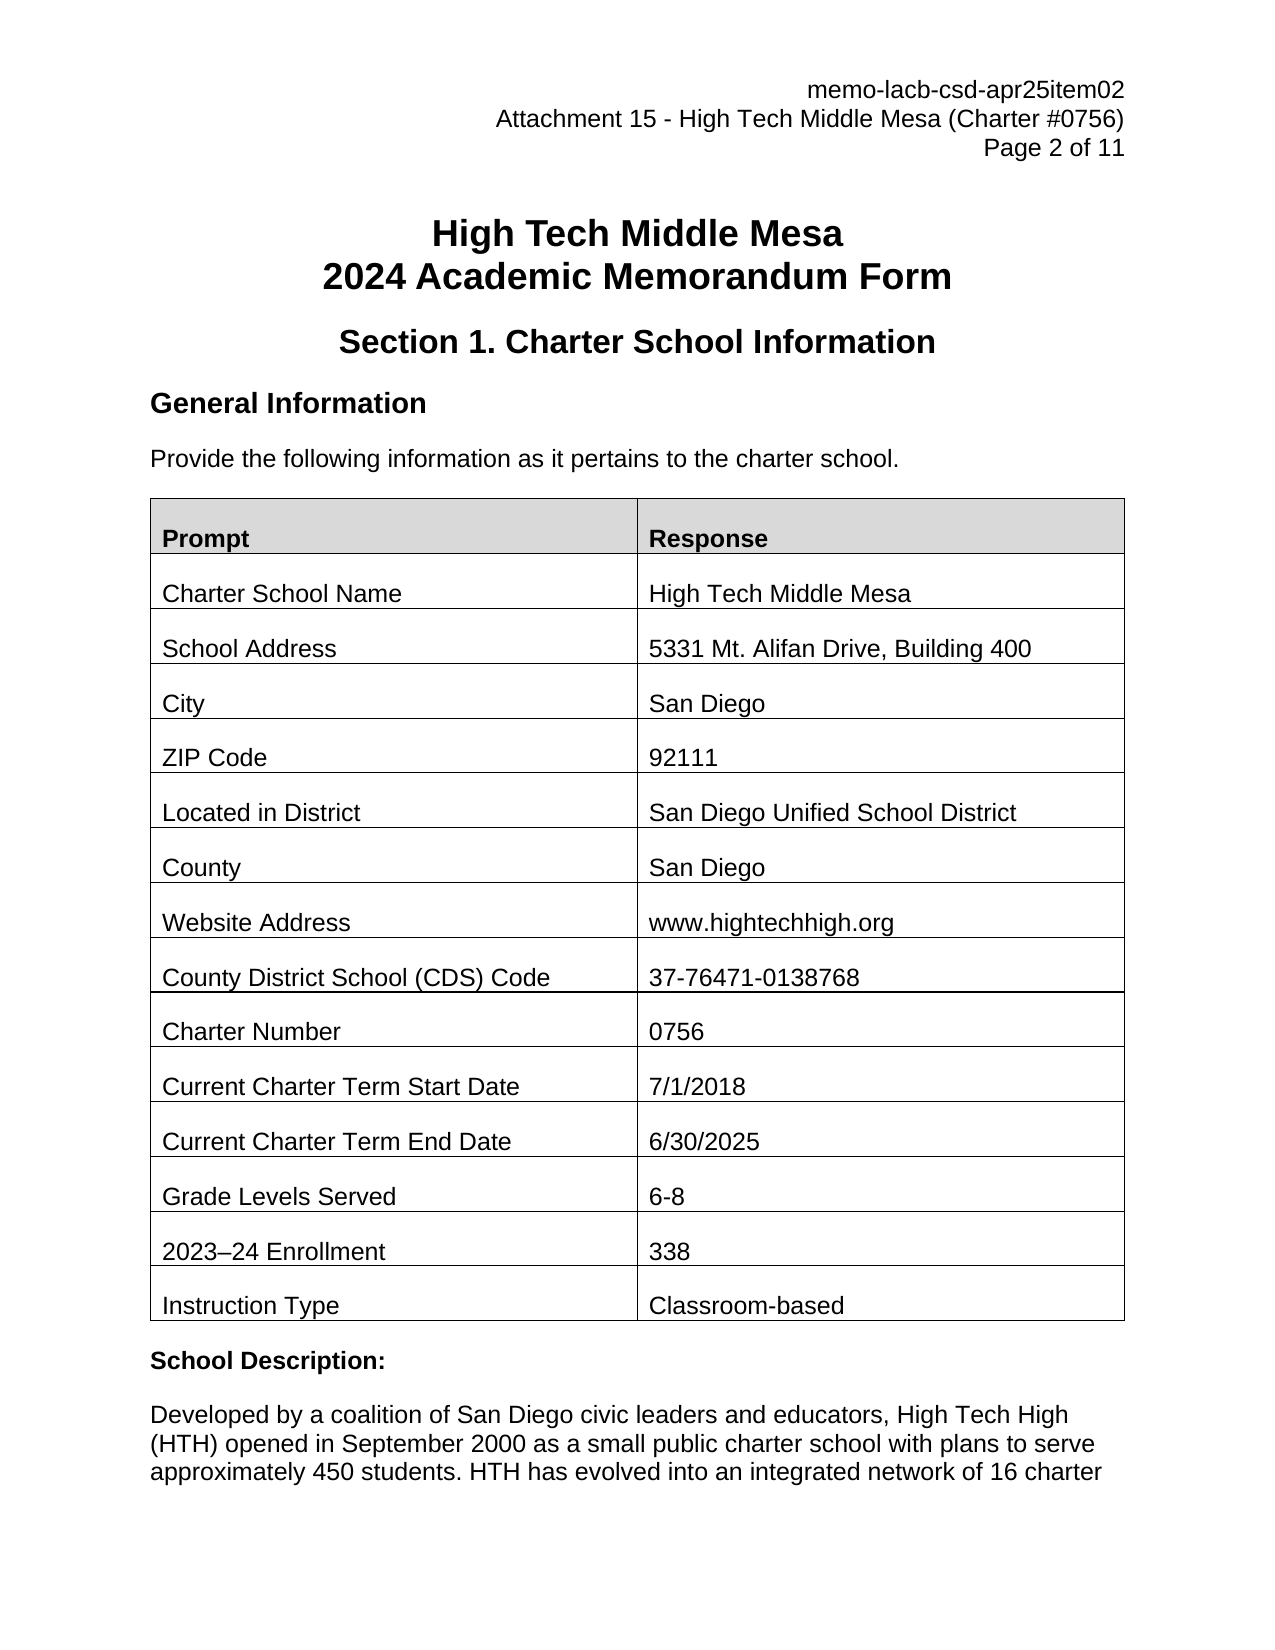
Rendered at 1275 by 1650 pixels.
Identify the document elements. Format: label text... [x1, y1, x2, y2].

table_header Prompt [151, 499, 637, 553]
table_cell Current Charter Term End Date [151, 1102, 637, 1156]
table_cell 2023–24 Enrollment [151, 1212, 637, 1265]
table_cell 92111 [638, 719, 1124, 772]
table_cell Website Address [151, 883, 637, 937]
table_cell County [151, 828, 637, 882]
table_cell Instruction Type [151, 1266, 637, 1320]
table_cell Located in District [151, 773, 637, 827]
table_cell 0756 [638, 993, 1124, 1046]
table_cell 6-8 [638, 1157, 1124, 1211]
table_cell High Tech Middle Mesa [638, 554, 1124, 608]
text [150, 1400, 1125, 1486]
text Provide the following information as it pertains to the charter school. [150, 444, 1125, 473]
table_cell School Address [151, 609, 637, 663]
table_header Response [638, 499, 1124, 553]
table_cell Current Charter Term Start Date [151, 1047, 637, 1101]
table_cell San Diego [638, 828, 1124, 882]
text School Description: [150, 1346, 1125, 1375]
table_cell 6/30/2025 [638, 1102, 1124, 1156]
table_cell City [151, 664, 637, 717]
subtitle Section 1. Charter School Information [150, 322, 1125, 361]
table_cell Classroom-based [638, 1266, 1124, 1320]
subtitle General Information [150, 386, 1125, 419]
table_cell ZIP Code [151, 719, 637, 772]
subtitle High Tech Middle Mesa 2024 Academic Memorandum Form [150, 211, 1125, 297]
table_cell Charter School Name [151, 554, 637, 608]
table_cell County District School (CDS) Code [151, 938, 637, 991]
table_cell Charter Number [151, 993, 637, 1046]
table_cell San Diego [638, 664, 1124, 717]
table_cell 37-76471-0138768 [638, 938, 1124, 991]
table_cell www.hightechhigh.org [638, 883, 1124, 937]
table_cell Grade Levels Served [151, 1157, 637, 1211]
table_cell 7/1/2018 [638, 1047, 1124, 1101]
table_cell San Diego Unified School District [638, 773, 1124, 827]
table_cell 338 [638, 1212, 1124, 1265]
table_cell 5331 Mt. Alifan Drive, Building 400 [638, 609, 1124, 663]
